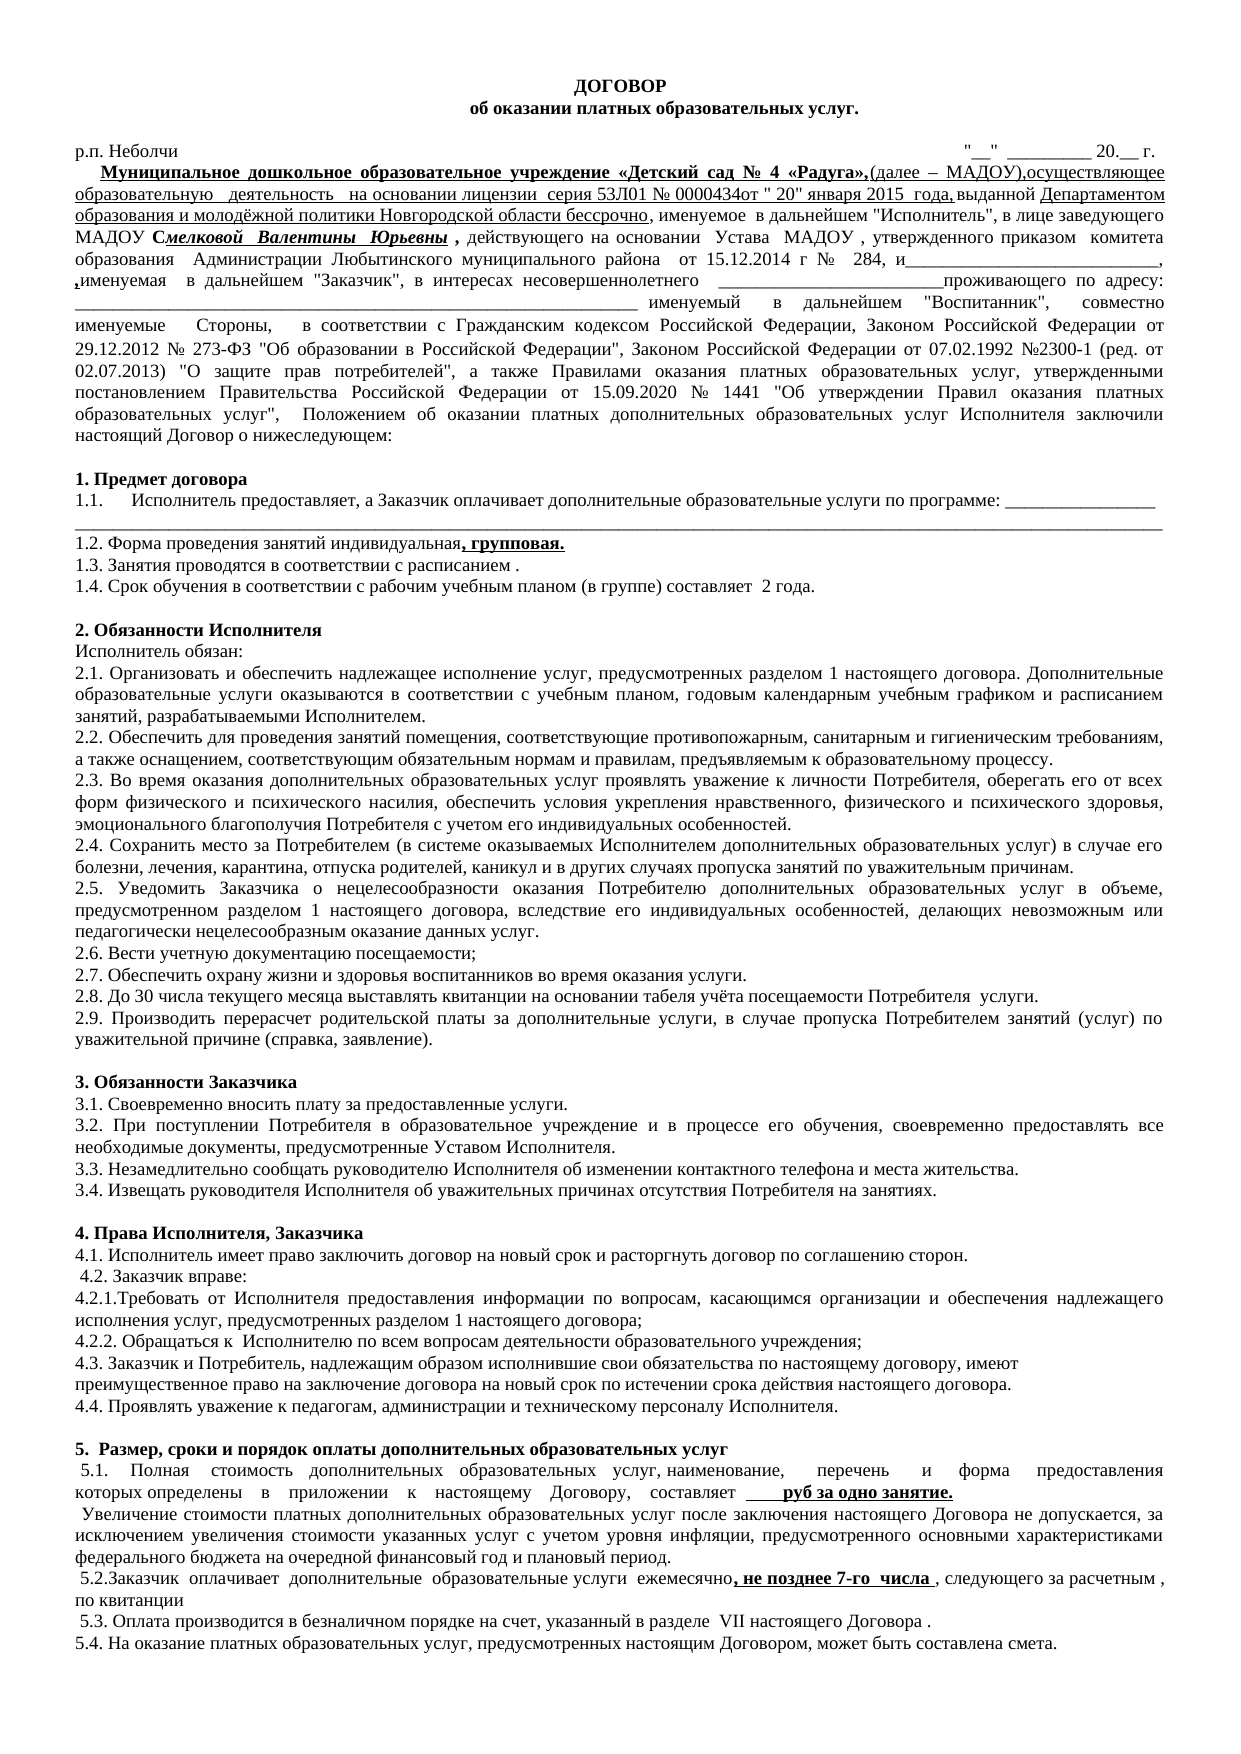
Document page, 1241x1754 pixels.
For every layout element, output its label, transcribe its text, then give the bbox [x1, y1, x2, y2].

text 2.8. До 30 числа текущего месяца выставлять квитанции на основании табеля учёта посещаемости Потребителя услуги. [75, 985, 1165, 1007]
text 4.2.2. Обращаться к Исполнителю по всем вопросам деятельности образовательного учреждения; [75, 1330, 1165, 1352]
text 2.1. Организовать и обеспечить надлежащее исполнение услуг, предусмотренных разделом 1 настоящего договора. Дополнительные образовательные услуги оказываются в соответствии с учебным планом, годовым календарным учебным графиком и расписанием занятий, разрабатываемыми Исполнителем. [75, 662, 1165, 726]
text 1.2. Форма проведения занятий индивидуальная, групповая. [75, 532, 1165, 554]
text 2.7. Обеспечить охрану жизни и здоровья воспитанников во время оказания услуги. [75, 963, 1165, 985]
text об оказании платных образовательных услуг. [163, 97, 1165, 118]
text 1.4. Срок обучения в соответствии с рабочим учебным планом (в группе) составляет 2 года. [75, 575, 1165, 597]
text 2. Обязанности Исполнителя [75, 618, 1165, 640]
text 4.2.1.Требовать от Исполнителя предоставления информации по вопросам, касающимся организации и обеспечения надлежащего исполнения услуг, предусмотренных разделом 1 настоящего договора; [75, 1287, 1165, 1330]
text 2.5. Уведомить Заказчика о нецелесообразности оказания Потребителю дополнительных образовательных услуг в объеме, предусмотренном разделом 1 настоящего договора, вследствие его индивидуальных особенностей, делающих невозможным или педагогически нецелесообразным оказание данных услуг. [75, 877, 1165, 942]
text 4.4. Проявлять уважение к педагогам, администрации и техническому персоналу Исполнителя. [75, 1395, 1165, 1416]
text 3. Обязанности Заказчика [75, 1071, 1165, 1093]
text 1.1. Исполнитель предоставляет, а Заказчик оплачивает дополнительные образовательные услуги по программе: ________________ ____________________________________________________________________________________________________________________ [75, 489, 1165, 532]
text р.п. Неболчи "__" _________ 20.__ г. [75, 140, 1165, 161]
text 2.6. Вести учетную документацию посещаемости; [75, 942, 1165, 963]
text 2.2. Обеспечить для проведения занятий помещения, соответствующие противопожарным, санитарным и гигиеническим требованиям, а также оснащением, соответствующим обязательным нормам и правилам, предъявляемым к образовательному процессу. [75, 726, 1165, 769]
text 2.9. Производить перерасчет родительской платы за дополнительные услуги, в случае пропуска Потребителем занятий (услуг) по уважительной причине (справка, заявление). [75, 1007, 1165, 1050]
text 2.4. Сохранить место за Потребителем (в системе оказываемых Исполнителем дополнительных образовательных услуг) в случае его болезни, лечения, карантина, отпуска родителей, каникул и в других случаях пропуска занятий по уважительным причинам. [75, 834, 1165, 877]
text 3.1. Своевременно вносить плату за предоставленные услуги. [75, 1093, 1165, 1114]
text 2.3. Во время оказания дополнительных образовательных услуг проявлять уважение к личности Потребителя, оберегать его от всех форм физического и психического насилия, обеспечить условия укрепления нравственного, физического и психического здоровья, эмоционального благополучия Потребителя с учетом его индивидуальных особенностей. [75, 769, 1165, 834]
text 5.3. Оплата производится в безналичном порядке на счет, указанный в разделе VII настоящего Договора . [75, 1610, 1165, 1632]
text 5.1. Полная стоимость дополнительных образовательных услуг, наименование, перечень и форма предоставления которых определены в приложении к настоящему Договору, составляет руб за одно занятие. [75, 1459, 1165, 1502]
text 5.2.Заказчик оплачивает дополнительные образовательные услуги ежемесячно, не позднее 7-го числа , следующего за расчетным , по квитанции [75, 1567, 1165, 1610]
text 5. Размер, сроки и порядок оплаты дополнительных образовательных услуг [75, 1438, 1165, 1459]
text Исполнитель обязан: [75, 640, 1165, 662]
text 1. Предмет договора [75, 467, 1165, 489]
text Муниципальное дошкольное образовательное учреждение «Детский сад № 4 «Радуга»,(далее – МАДОУ),осуществляющее образовательную деятельность на основании лицензии серия 53Л01 № 0000434от " 20" января 2015 года,выданной Департаментом образования и молодёжной политики Новгородской области бессрочно, именуемое в дальнейшем "Исполнитель", в лице заведующего МАДОУ Смелковой Валентины Юрьевны , действующего на основании Устава МАДОУ , утвержденного приказом комитета образования Администрации Любытинского муниципального района от 15.12.2014 г № 284, и___________________________, ,именуемая в дальнейшем "Заказчик", в интересах несовершеннолетнего ________________________проживающего по адресу: ____________________________________________________________ именуемый в дальнейшем "Воспитанник", совместно именуемые Стороны, в соответствии с Гражданским кодексом Российской Федерации, Законом Российской Федерации от 29.12.2012 № 273-ФЗ "Об образовании в Российской Федерации", Законом Российской Федерации от 07.02.1992 №2300-1 (ред. от 02.07.2013) "О защите прав потребителей", а также Правилами оказания платных образовательных услуг, утвержденными постановлением Правительства Российской Федерации от 15.09.2020 № 1441 "Об утверждении Правил оказания платных образовательных услуг", Положением об оказании платных дополнительных образовательных услуг Исполнителя заключили настоящий Договор о нижеследующем: [75, 161, 1165, 446]
text 3.3. Незамедлительно сообщать руководителю Исполнителя об изменении контактного телефона и места жительства. [75, 1157, 1165, 1179]
text 4. Права Исполнителя, Заказчика [75, 1222, 1165, 1244]
text 4.3. Заказчик и Потребитель, надлежащим образом исполнившие свои обязательства по настоящему договору, имеют преимущественное право на заключение договора на новый срок по истечении срока действия настоящего договора. [75, 1352, 1165, 1395]
text 3.4. Извещать руководителя Исполнителя об уважительных причинах отсутствия Потребителя на занятиях. [75, 1179, 1165, 1201]
text Увеличение стоимости платных дополнительных образовательных услуг после заключения настоящего Договора не допускается, за исключением увеличения стоимости указанных услуг с учетом уровня инфляции, предусмотренного основными характеристиками федерального бюджета на очередной финансовый год и плановый период. [75, 1502, 1165, 1567]
text 4.1. Исполнитель имеет право заключить договор на новый срок и расторгнуть договор по соглашению сторон. [75, 1244, 1165, 1265]
text ДОГОВОР [75, 75, 1165, 97]
text 5.4. На оказание платных образовательных услуг, предусмотренных настоящим Договором, может быть составлена смета. [75, 1632, 1165, 1653]
text 1.3. Занятия проводятся в соответствии с расписанием . [75, 554, 1165, 575]
text 3.2. При поступлении Потребителя в образовательное учреждение и в процессе его обучения, своевременно предоставлять все необходимые документы, предусмотренные Уставом Исполнителя. [75, 1114, 1165, 1157]
text 4.2. Заказчик вправе: [75, 1265, 1165, 1287]
